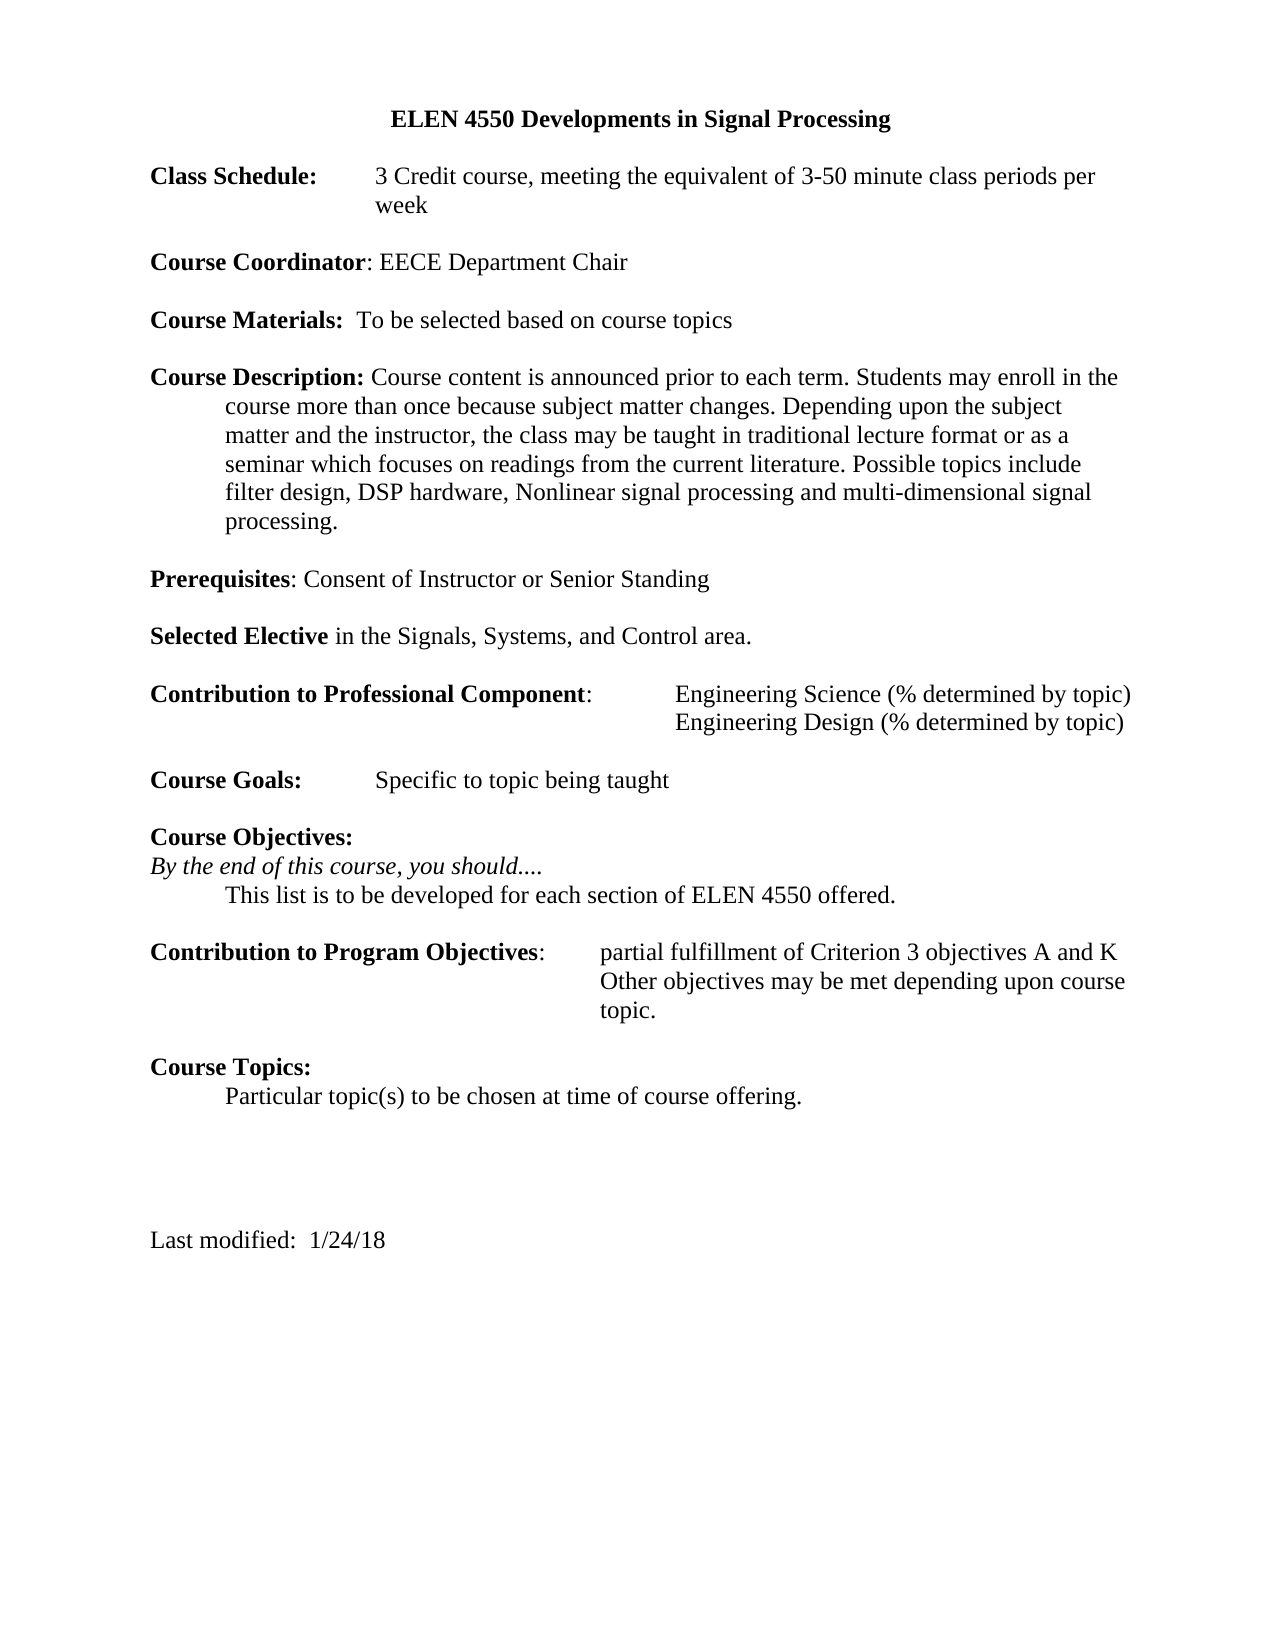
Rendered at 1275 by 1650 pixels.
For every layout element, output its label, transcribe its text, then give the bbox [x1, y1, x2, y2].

text Contribution to Program Objectives: partial fulfillment of Criterion 3 objectives A and K [150, 937, 1153, 966]
text Course Goals: Specific to topic being taught [150, 765, 1125, 794]
text ELEN 4550 Developments in Signal Processing [150, 104, 1125, 132]
text Other objectives may be met depending upon course topic. [600, 966, 1153, 1024]
text Course Topics: [150, 1052, 1153, 1081]
text Contribution to Professional Component: Engineering Science (% determined by topic) [150, 679, 1153, 707]
text Course Objectives: [150, 822, 1125, 851]
text Course Materials: To be selected based on course topics [150, 305, 1125, 334]
text This list is to be developed for each section of ELEN 4550 offered. [225, 880, 1125, 909]
text Selected Elective in the Signals, Systems, and Control area. [150, 621, 1125, 650]
text Course Description: Course content is announced prior to each term. Students may enroll in the course more than once because subject matter changes. Depending upon the subject matter and the instructor, the class may be taught in traditional lecture format or as a seminar which focuses on readings from the current literature. Possible topics include filter design, DSP hardware, Nonlinear signal processing and multi-dimensional signal processing. [150, 362, 1125, 535]
text Particular topic(s) to be chosen at time of course offering. [150, 1081, 1153, 1110]
text Last modified: 1/24/18 [150, 1225, 1153, 1254]
text Class Schedule: 3 Credit course, meeting the equivalent of 3-50 minute class periods per week [150, 161, 1153, 219]
text Engineering Design (% determined by topic) [150, 707, 1153, 736]
text Prerequisites: Consent of Instructor or Senior Standing [150, 564, 1125, 592]
text By the end of this course, you should.... [150, 851, 1125, 880]
text Course Coordinator: EECE Department Chair [150, 247, 1153, 276]
